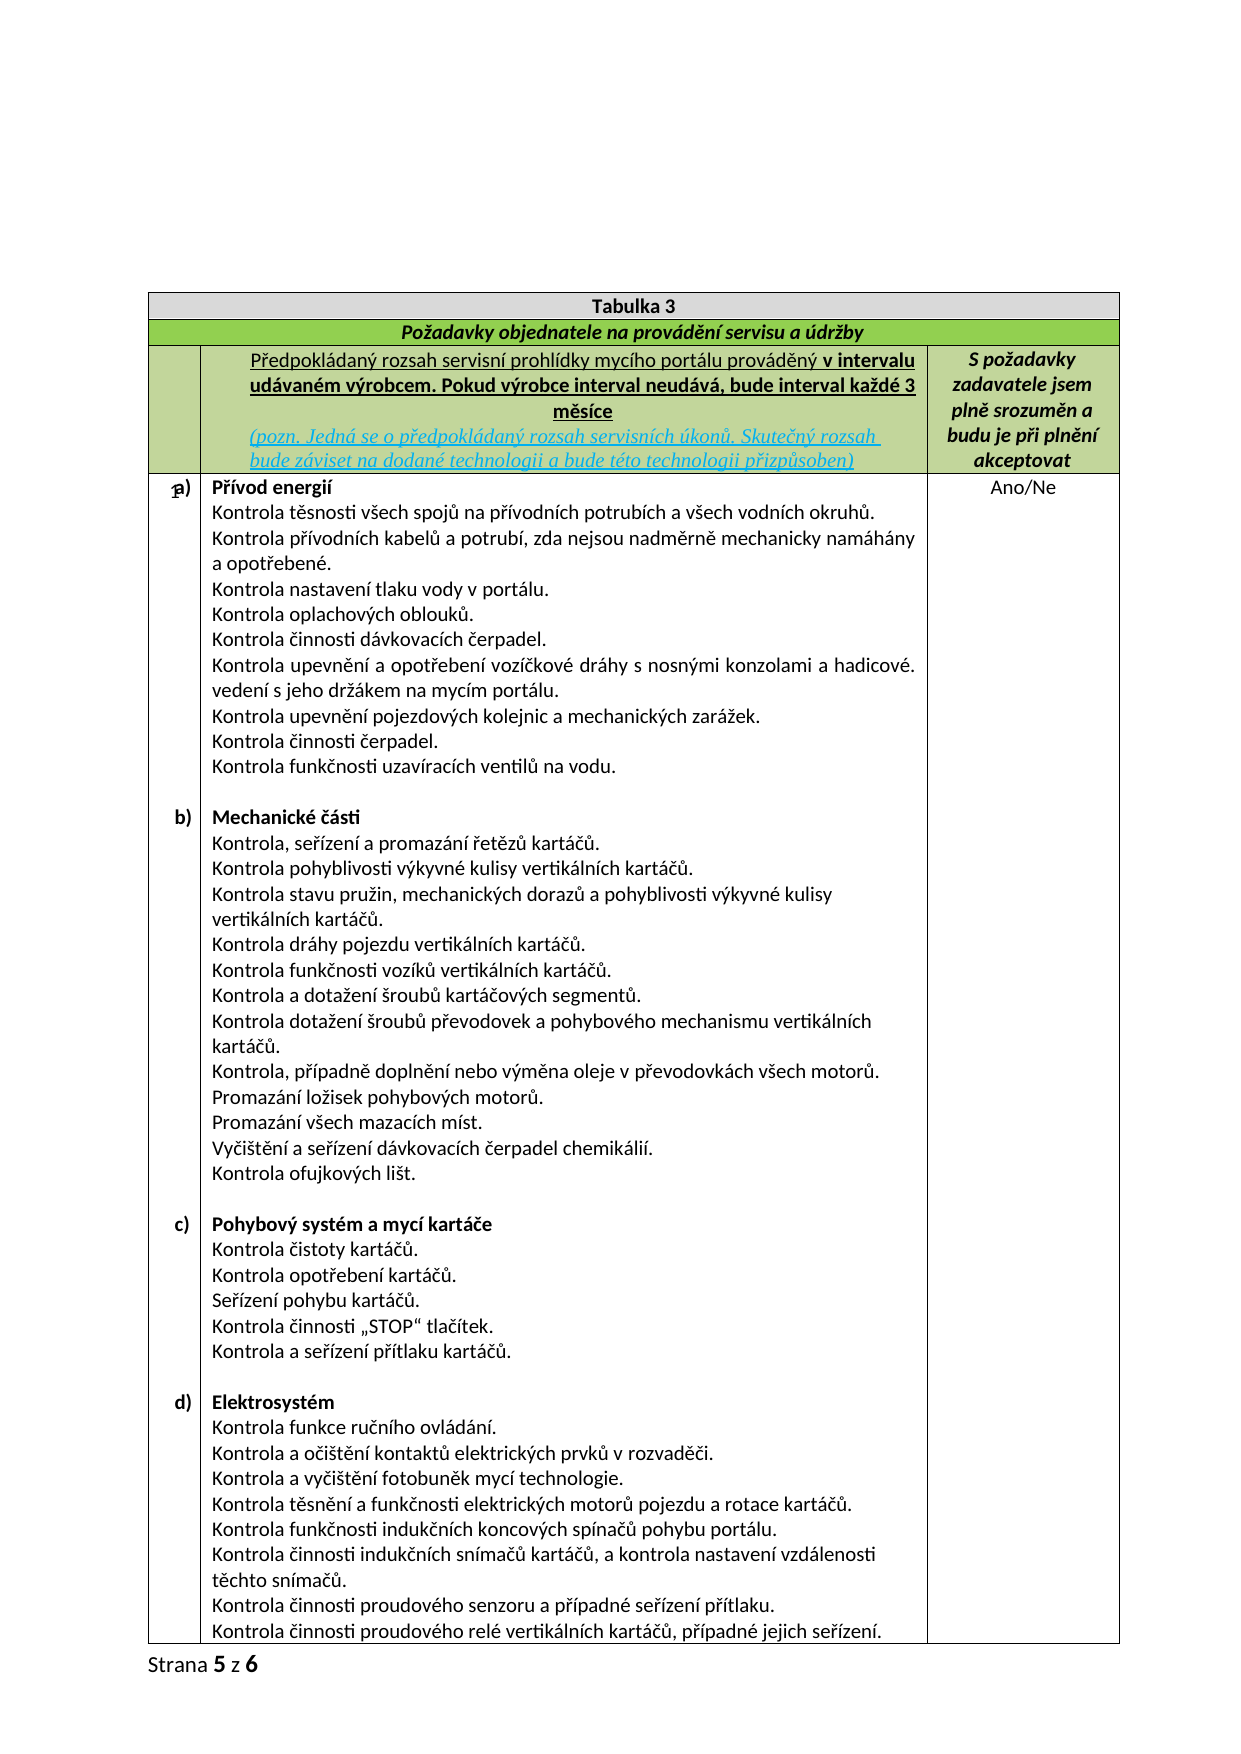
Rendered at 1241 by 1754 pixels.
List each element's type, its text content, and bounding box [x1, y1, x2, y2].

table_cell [201, 474, 927, 1643]
table_cell Požadavky objednatele na provádění servisu a údržby [149, 320, 1119, 345]
table_cell Ano/Ne [928, 474, 1119, 1643]
table_cell [149, 346, 200, 473]
table_header Tabulka 3 [149, 293, 1119, 318]
table_cell 1 [149, 474, 200, 1643]
table_cell S požadavky zadavatele jsem plně srozuměn a budu je při plnění akceptovat [928, 346, 1119, 473]
table_cell Předpokládaný rozsah servisní prohlídky mycího portálu prováděný v intervalu udávaném výrobcem. Pokud výrobce interval neudává, bude interval každé 3 měsíce (pozn. Jedná se o předpokládaný rozsah servisních úkonů. Skutečný rozsah bude záviset na dodané technologii a bude této technologii přizpůsoben) [201, 346, 927, 473]
